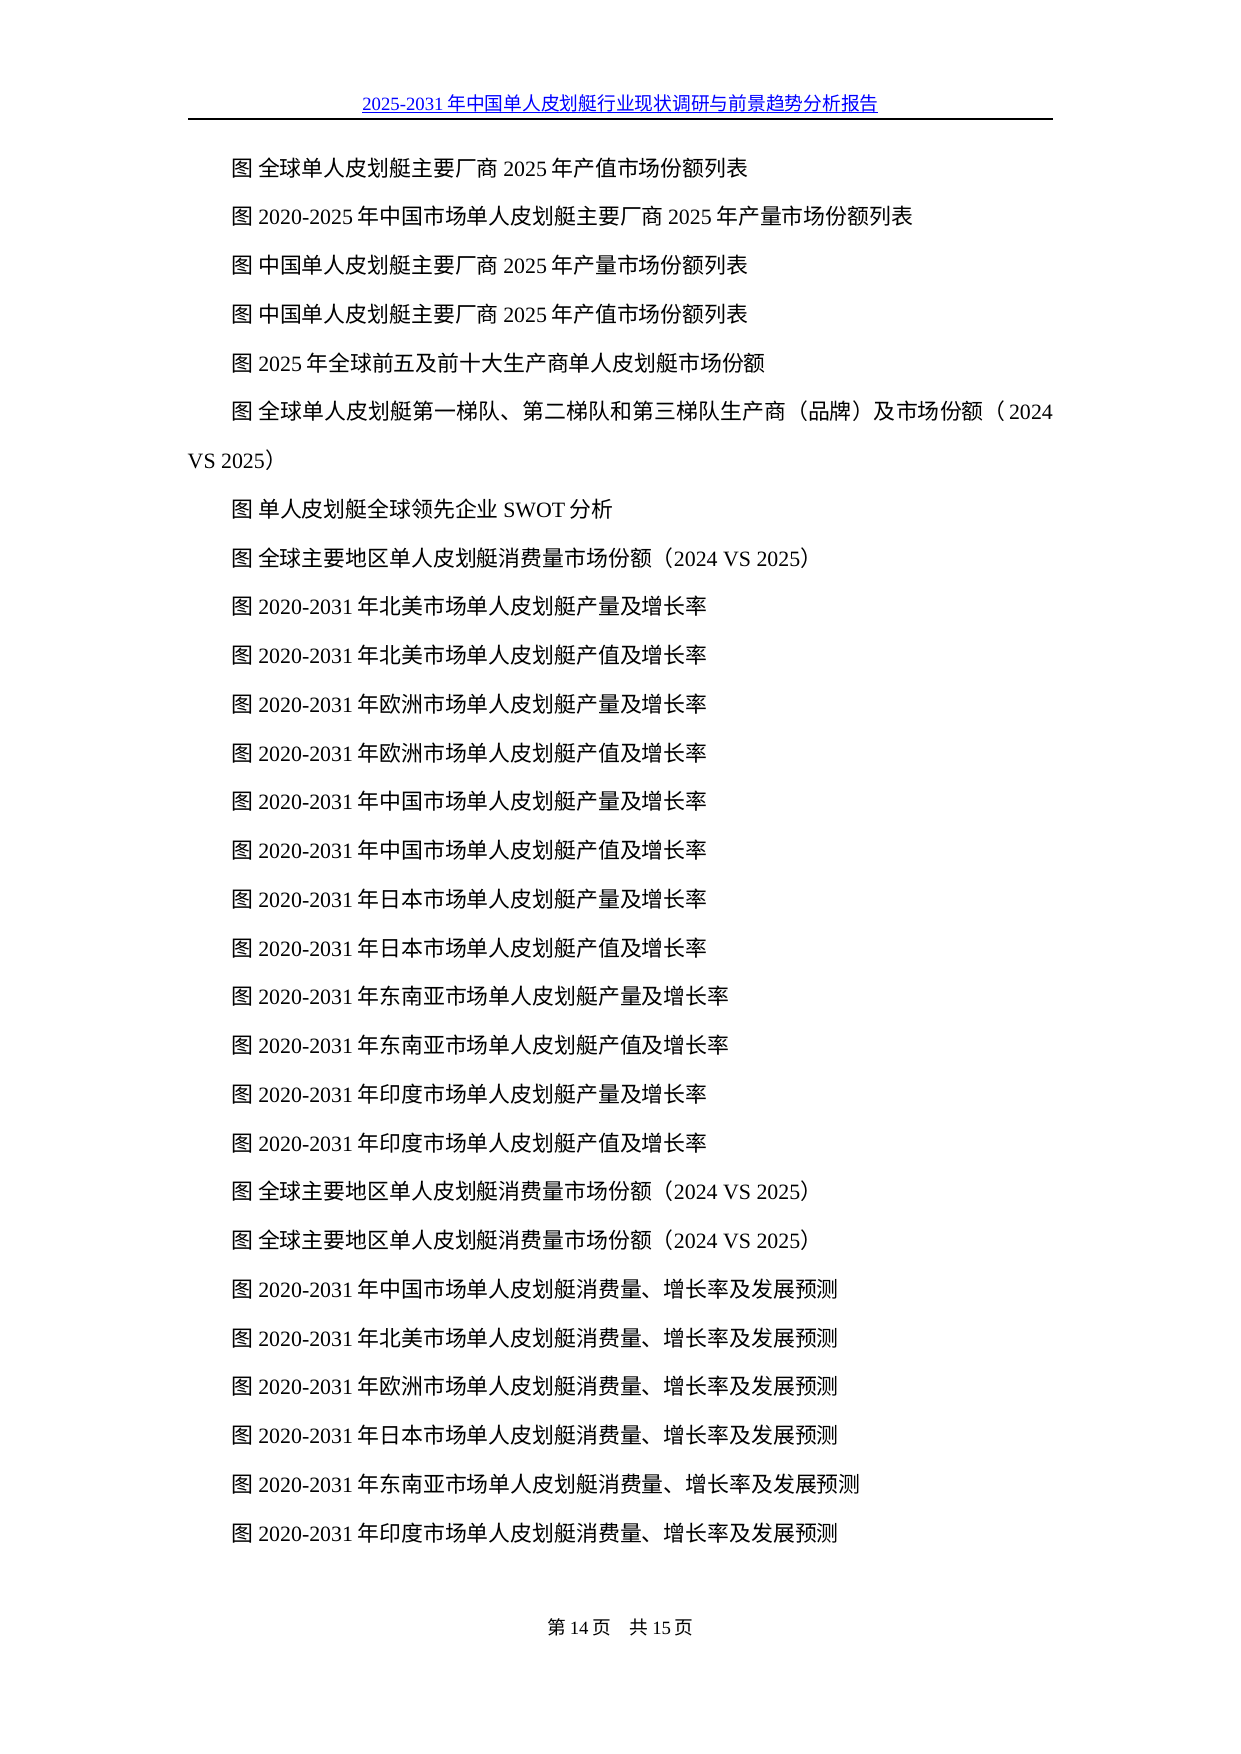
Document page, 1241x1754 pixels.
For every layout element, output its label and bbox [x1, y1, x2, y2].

text [187, 150, 1053, 1548]
